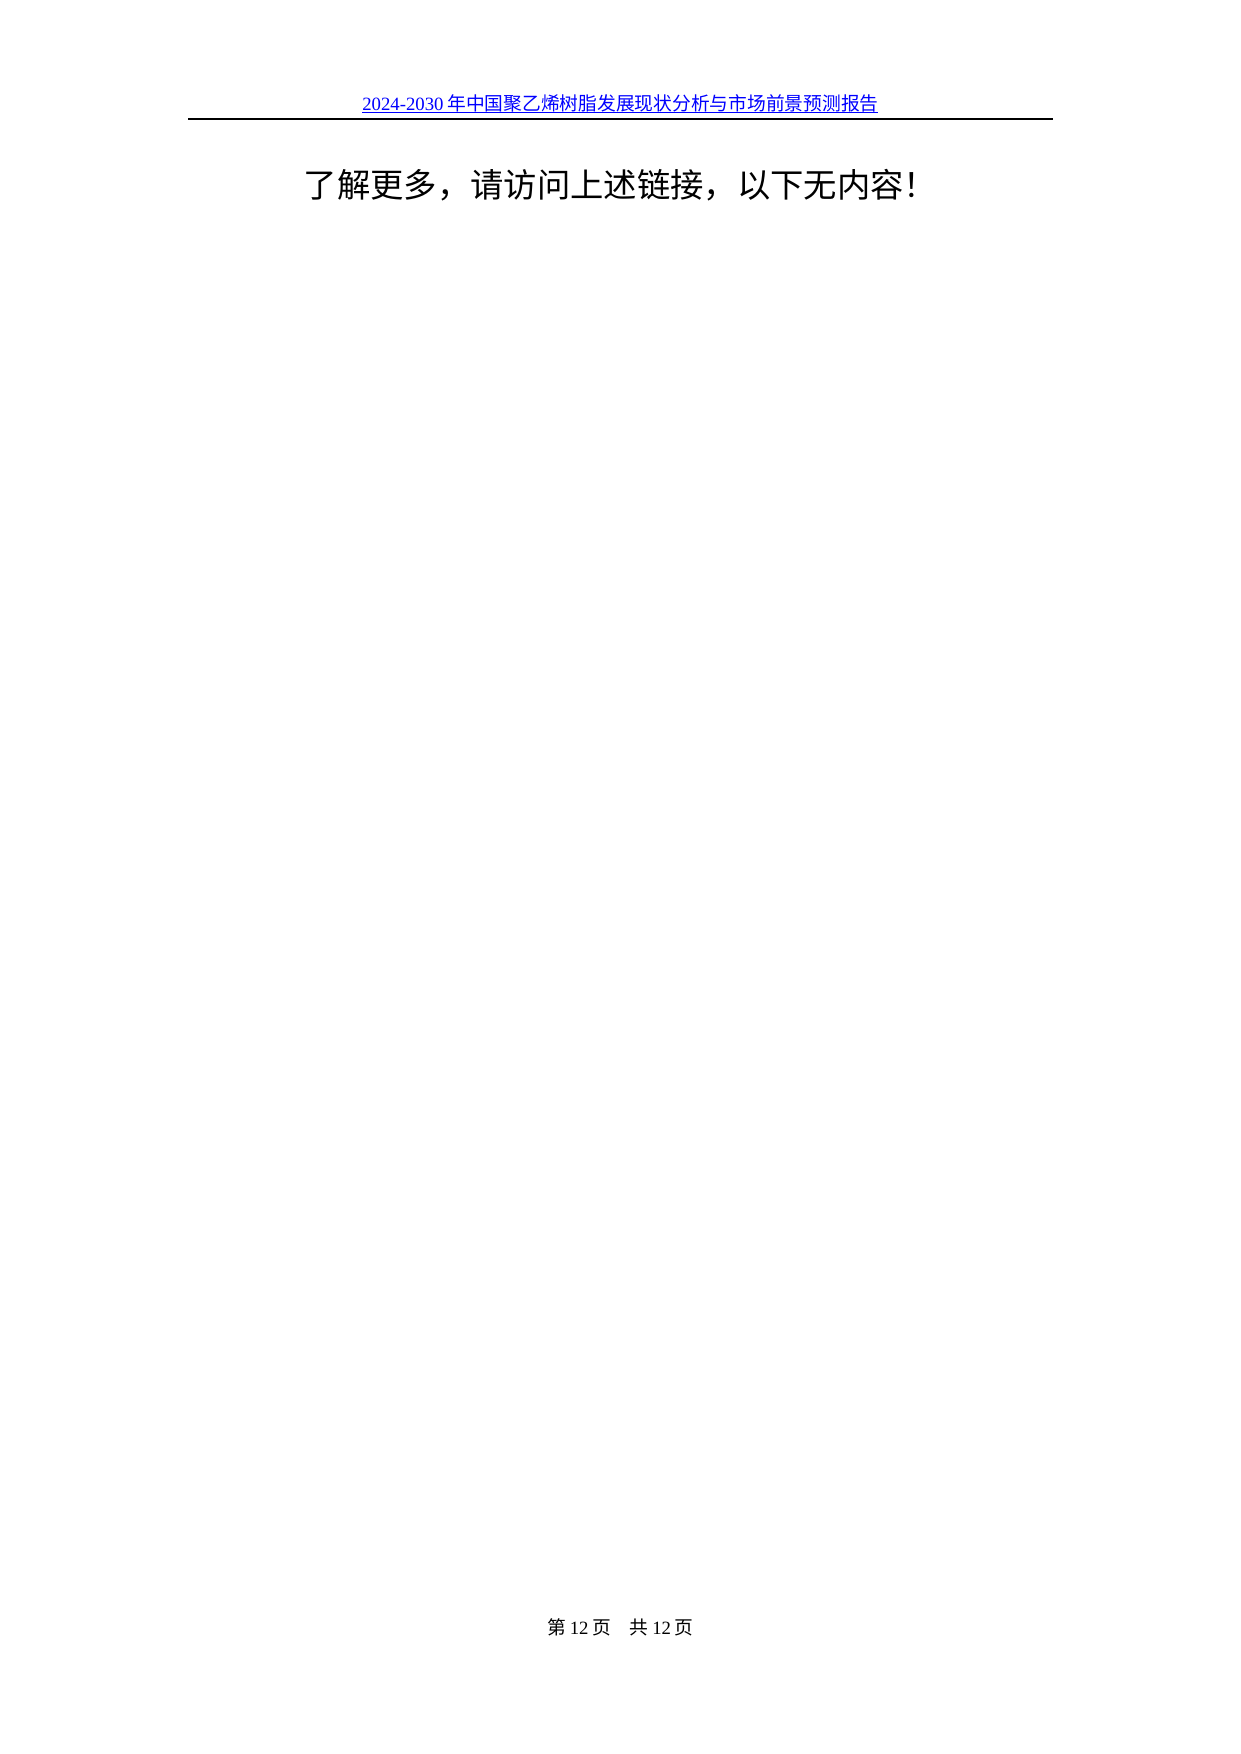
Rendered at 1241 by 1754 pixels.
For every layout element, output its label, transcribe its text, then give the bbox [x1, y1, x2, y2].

title 了解更多，请访问上述链接，以下无内容！ [187, 150, 1053, 215]
